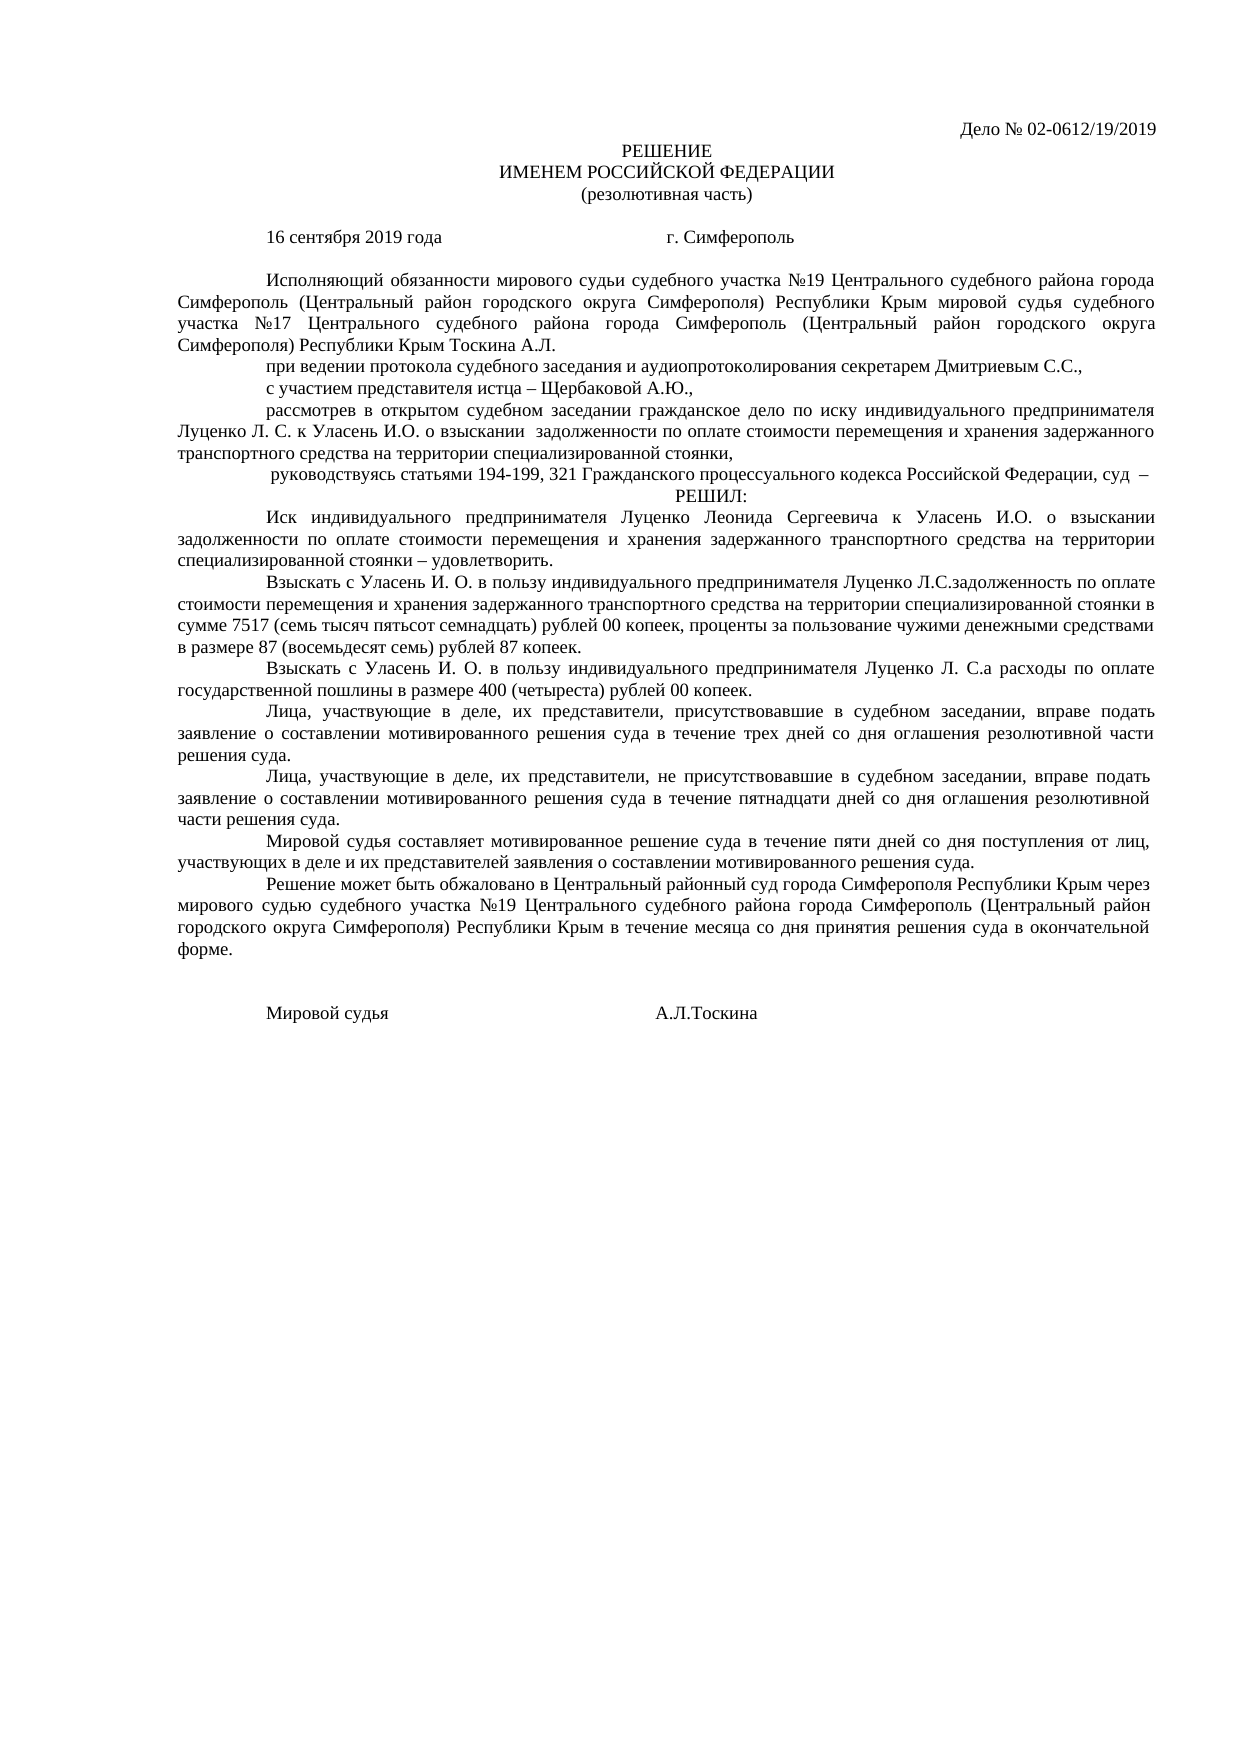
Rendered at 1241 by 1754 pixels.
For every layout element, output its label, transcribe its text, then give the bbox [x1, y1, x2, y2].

text руководствуясь статьями 194-199, 321 Гражданского процессуального кодекса Российской Федерации, суд – [177, 463, 1156, 485]
text Лица, участвующие в деле, их представители, не присутствовавшие в судебном заседании, вправе подать заявление о составлении мотивированного решения суда в течение пятнадцати дней со дня оглашения резолютивной части решения суда. [177, 765, 1152, 830]
text (резолютивная часть) [177, 183, 1156, 204]
text Иск индивидуального предпринимателя Луценко Леонида Сергеевича к Уласень И.О. о взыскании задолженности по оплате стоимости перемещения и хранения задержанного транспортного средства на территории специализированной стоянки – удовлетворить. [177, 506, 1156, 571]
text Лица, участвующие в деле, их представители, присутствовавшие в судебном заседании, вправе подать заявление о составлении мотивированного решения суда в течение трех дней со дня оглашения резолютивной части решения суда. [177, 700, 1156, 765]
text РЕШИЛ: [177, 485, 1156, 506]
text ИМЕНЕМ РОССИЙСКОЙ ФЕДЕРАЦИИ [177, 161, 1156, 183]
text рассмотрев в открытом судебном заседании гражданское дело по иску индивидуального предпринимателя Луценко Л. С. к Уласень И.О. о взыскании задолженности по оплате стоимости перемещения и хранения задержанного транспортного средства на территории специализированной стоянки, [177, 398, 1156, 463]
text Дело № 02-0612/19/2019 [177, 118, 1156, 140]
text Мировой судья составляет мотивированное решение суда в течение пяти дней со дня поступления от лиц, участвующих в деле и их представителей заявления о составлении мотивированного решения суда. [177, 830, 1152, 873]
text Исполняющий обязанности мирового судьи судебного участка №19 Центрального судебного района города Симферополь (Центральный район городского округа Симферополя) Республики Крым мировой судья судебного участка №17 Центрального судебного района города Симферополь (Центральный район городского округа Симферополя) Республики Крым Тоскина А.Л. [177, 269, 1156, 355]
text Мировой судья А.Л.Тоскина [177, 1002, 1152, 1024]
text с участием представителя истца – Щербаковой А.Ю., [177, 377, 1156, 398]
text Взыскать с Уласень И. О. в пользу индивидуального предпринимателя Луценко Л.С.задолженность по оплате стоимости перемещения и хранения задержанного транспортного средства на территории специализированной стоянки в сумме 7517 (семь тысяч пятьсот семнадцать) рублей 00 копеек, проценты за пользование чужими денежными средствами в размере 87 (восемьдесят семь) рублей 87 копеек. [177, 571, 1156, 657]
text Взыскать с Уласень И. О. в пользу индивидуального предпринимателя Луценко Л. С.а расходы по оплате государственной пошлины в размере 400 (четыреста) рублей 00 копеек. [177, 657, 1156, 700]
text РЕШЕНИЕ [177, 140, 1156, 161]
text Решение может быть обжаловано в Центральный районный суд города Симферополя Республики Крым через мирового судью судебного участка №19 Центрального судебного района города Симферополь (Центральный район городского округа Симферополя) Республики Крым в течение месяца со дня принятия решения суда в окончательной форме. [177, 873, 1152, 959]
text 16 сентября 2019 года г. Симферополь [177, 226, 1156, 247]
text при ведении протокола судебного заседания и аудиопротоколирования секретарем Дмитриевым С.С., [177, 355, 1156, 377]
